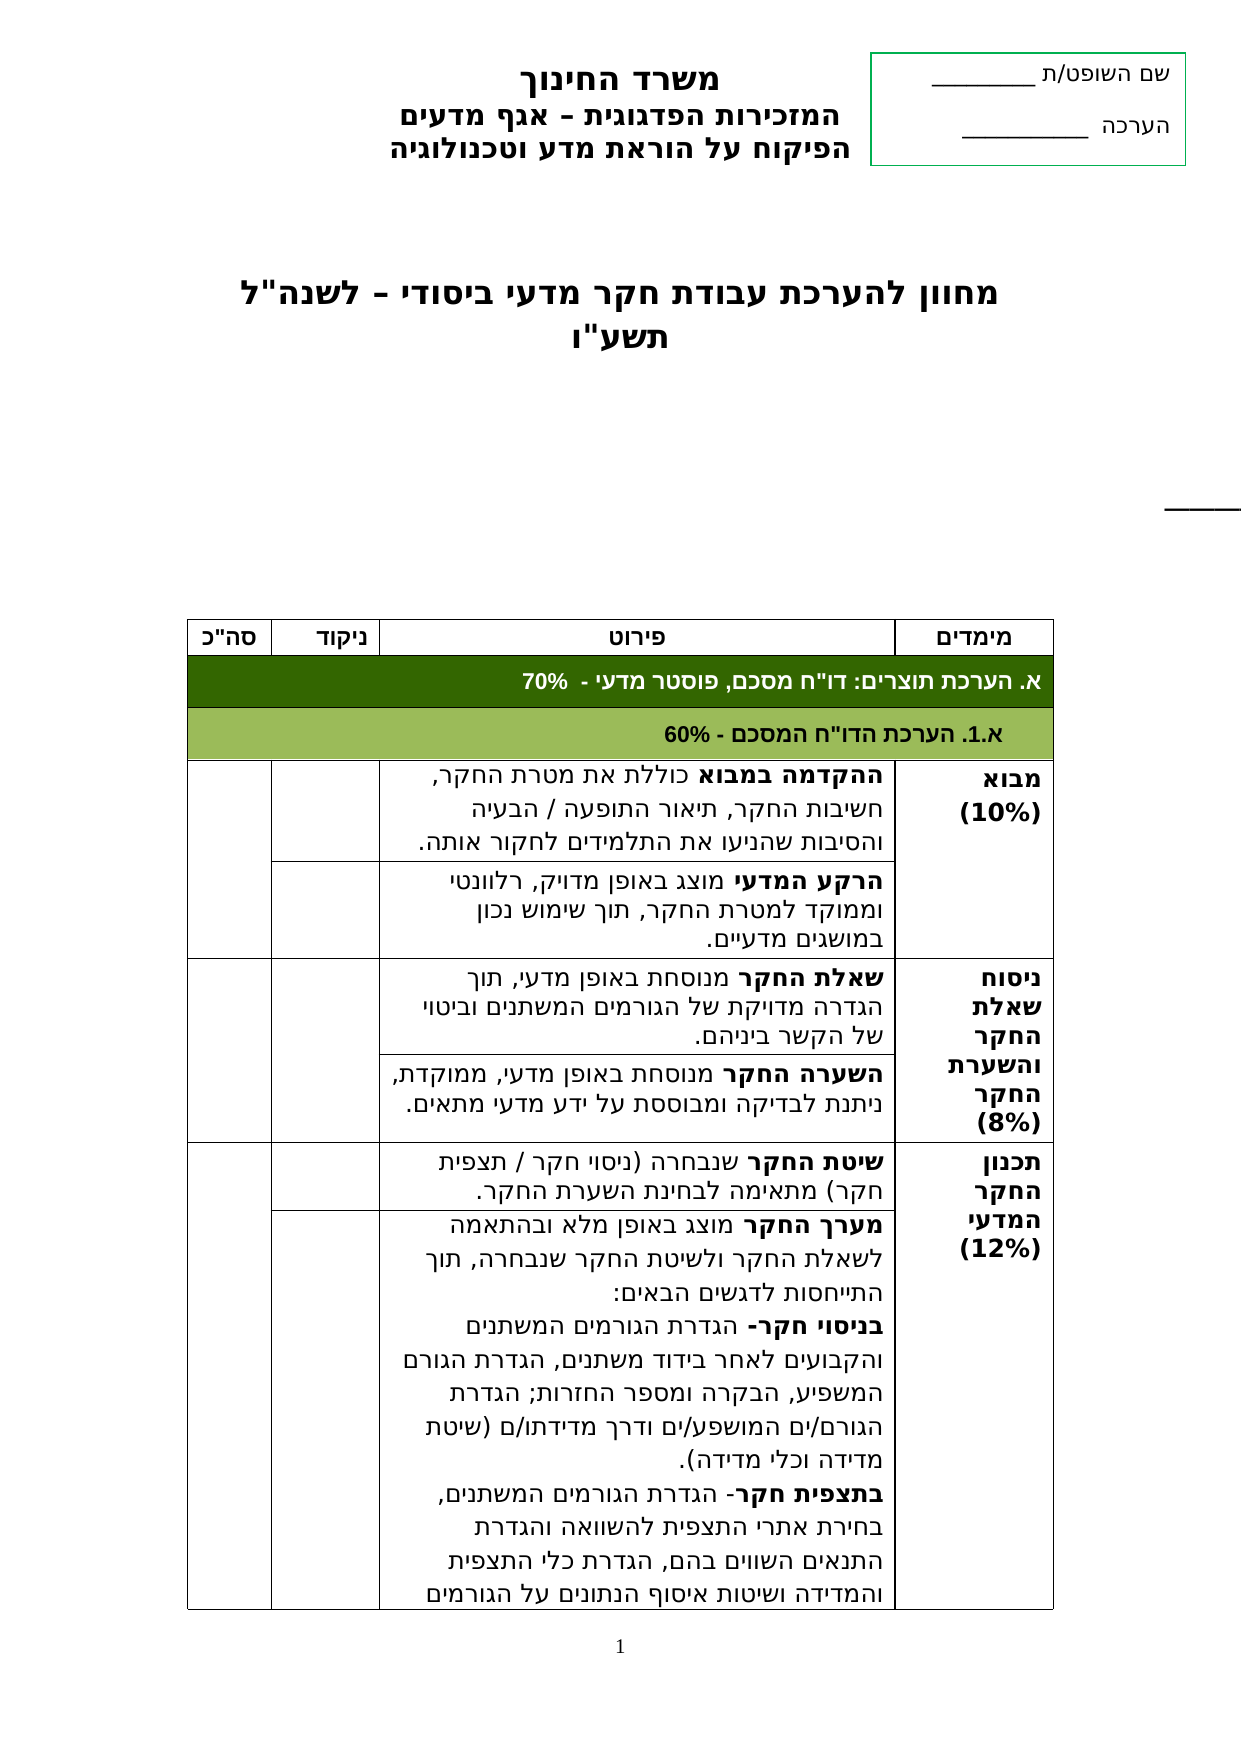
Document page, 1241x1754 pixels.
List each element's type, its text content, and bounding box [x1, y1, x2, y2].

table_cell [272, 1211, 379, 1609]
table_cell [188, 959, 271, 1142]
table_cell הרקע המדעי מוצג באופן מדויק, רלוונטי וממוקד למטרת החקר, תוך שימוש נכון במושגים מדעיים. [380, 862, 894, 957]
table_cell [188, 761, 271, 957]
table_cell א.1. הערכת הדו"ח המסכם - 60% [188, 708, 1053, 759]
table_header מימדים [896, 620, 1053, 655]
table_cell א. הערכת תוצרים: דו"ח מסכם, פוסטר מדעי - 70% [188, 656, 1053, 707]
table_header פירוט [380, 620, 894, 655]
table_cell ניסוח שאלת החקר והשערת החקר (8%) [896, 959, 1053, 1142]
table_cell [380, 1211, 894, 1609]
table_cell [188, 1143, 271, 1609]
table_cell [272, 959, 379, 1142]
table_cell שאלת החקר מנוסחת באופן מדעי, תוך הגדרה מדויקת של הגורמים המשתנים וביטוי של הקשר ביניהם. [380, 959, 894, 1054]
subtitle מחוון להערכת עבודת חקר מדעי ביסודי – לשנה"ל תשע"ו [187, 273, 1053, 357]
table_cell ההקדמה במבוא כוללת את מטרת החקר, חשיבות החקר, תיאור התופעה / הבעיה והסיבות שהניעו את התלמידים לחקור אותה. [380, 761, 894, 861]
table_cell מבוא (10%) [896, 761, 1053, 957]
table_cell [272, 862, 379, 957]
table_cell [272, 761, 379, 861]
table_cell [272, 1143, 379, 1209]
table_header סה"כ [188, 620, 271, 655]
table_cell השערה החקר מנוסחת באופן מדעי, ממוקדת, ניתנת לבדיקה ומבוססת על ידע מדעי מתאים. [380, 1055, 894, 1142]
table_cell שיטת החקר שנבחרה (ניסוי חקר / תצפית חקר) מתאימה לבחינת השערת החקר. [380, 1143, 894, 1209]
table_header ניקוד [272, 620, 379, 655]
table_cell תכנון החקר המדעי (12%) [896, 1143, 1053, 1609]
